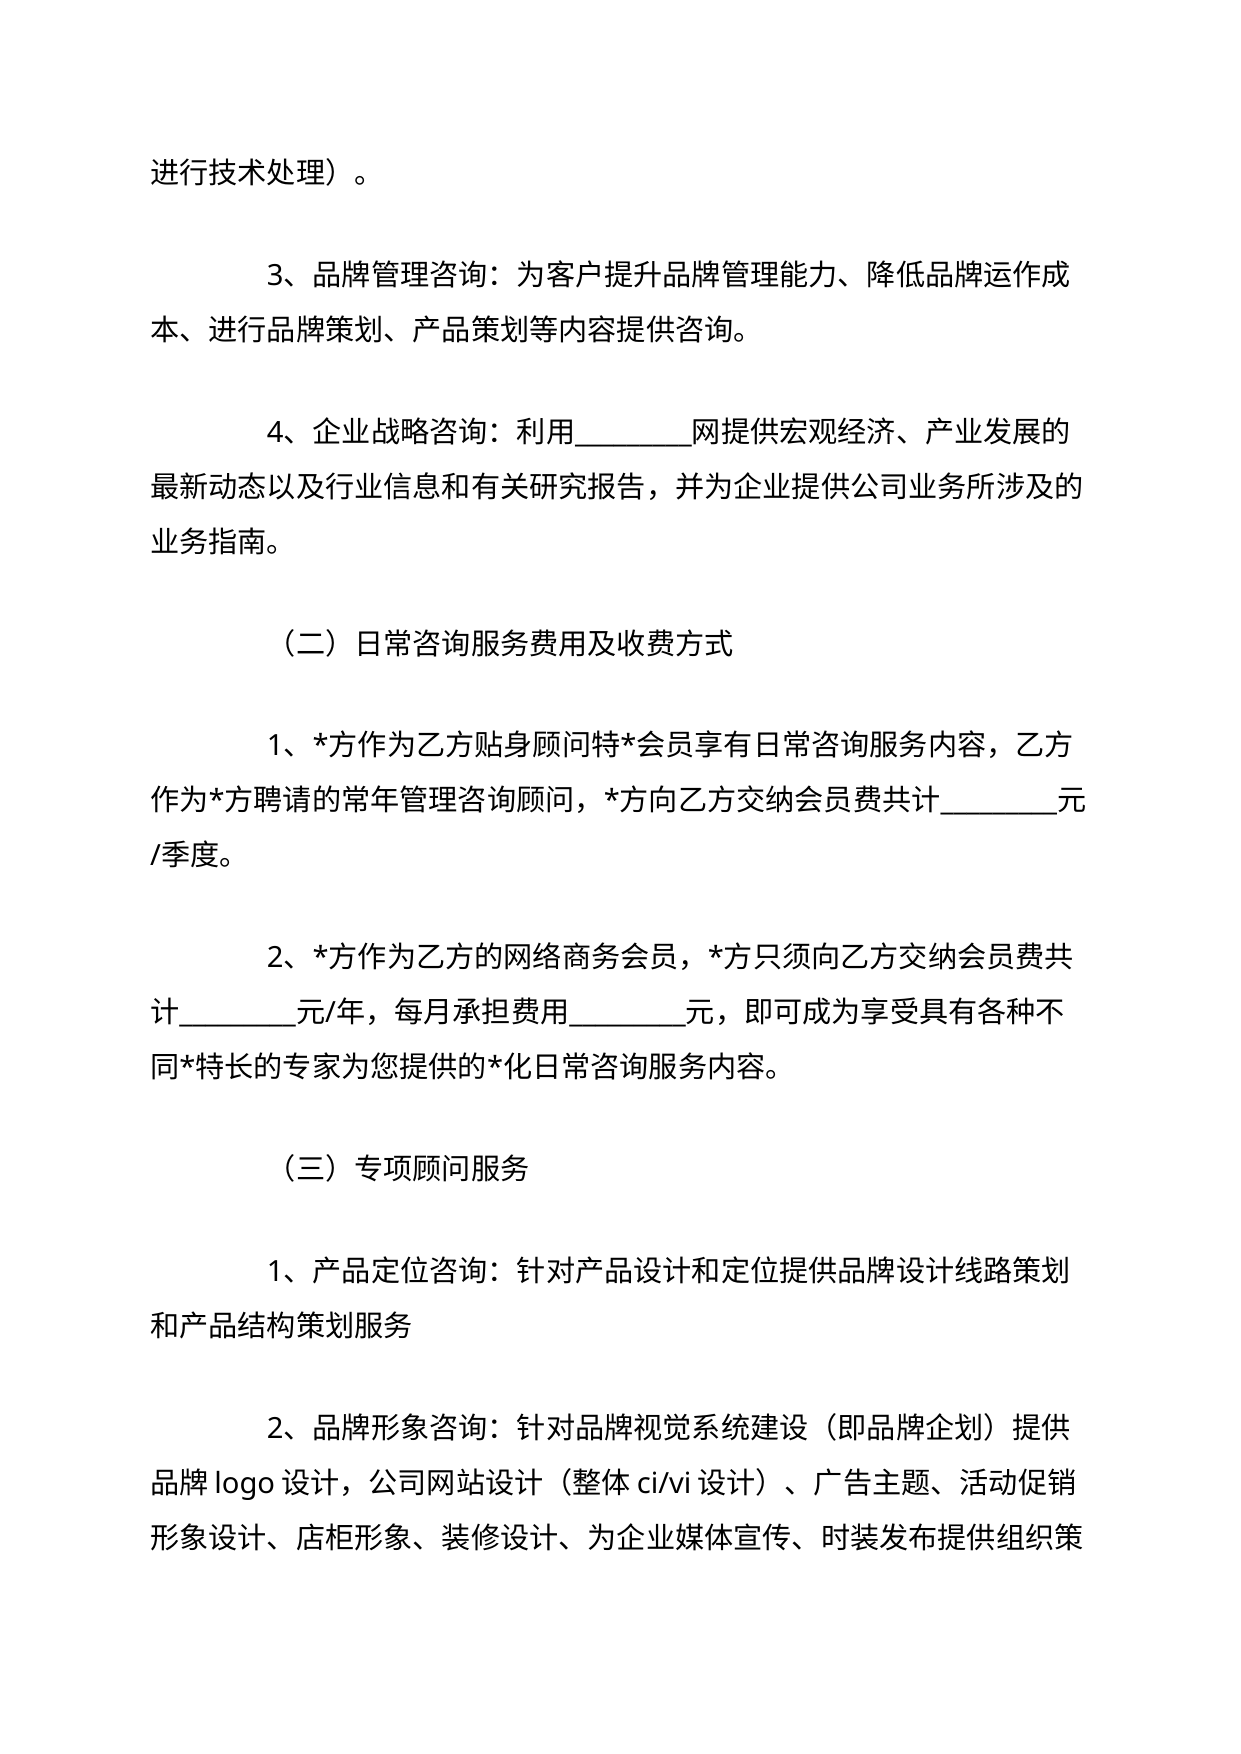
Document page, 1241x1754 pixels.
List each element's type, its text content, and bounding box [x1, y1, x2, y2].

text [150, 150, 1090, 192]
text 1、产品定位咨询：针对产品设计和定位提供品牌设计线路策划和产品结构策划服务 [150, 1248, 1090, 1345]
text （二）日常咨询服务费用及收费方式 [150, 620, 1090, 662]
text 2、*方作为乙方的网络商务会员，*方只须向乙方交纳会员费共计_________元/年，每月承担费用_________元，即可成为享受具有各种不同*特长的专家为您提供的*化日常咨询服务内容。 [150, 934, 1090, 1086]
text 3、品牌管理咨询：为客户提升品牌管理能力、降低品牌运作成本、进行品牌策划、产品策划等内容提供咨询。 [150, 252, 1090, 349]
text （三）专项顾问服务 [150, 1146, 1090, 1188]
text 4、企业战略咨询：利用_________网提供宏观经济、产业发展的最新动态以及行业信息和有关研究报告，并为企业提供公司业务所涉及的业务指南。 [150, 408, 1090, 561]
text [150, 1404, 1090, 1557]
text 1、*方作为乙方贴身顾问特*会员享有日常咨询服务内容，乙方作为*方聘请的常年管理咨询顾问，*方向乙方交纳会员费共计_________元/季度。 [150, 722, 1090, 874]
